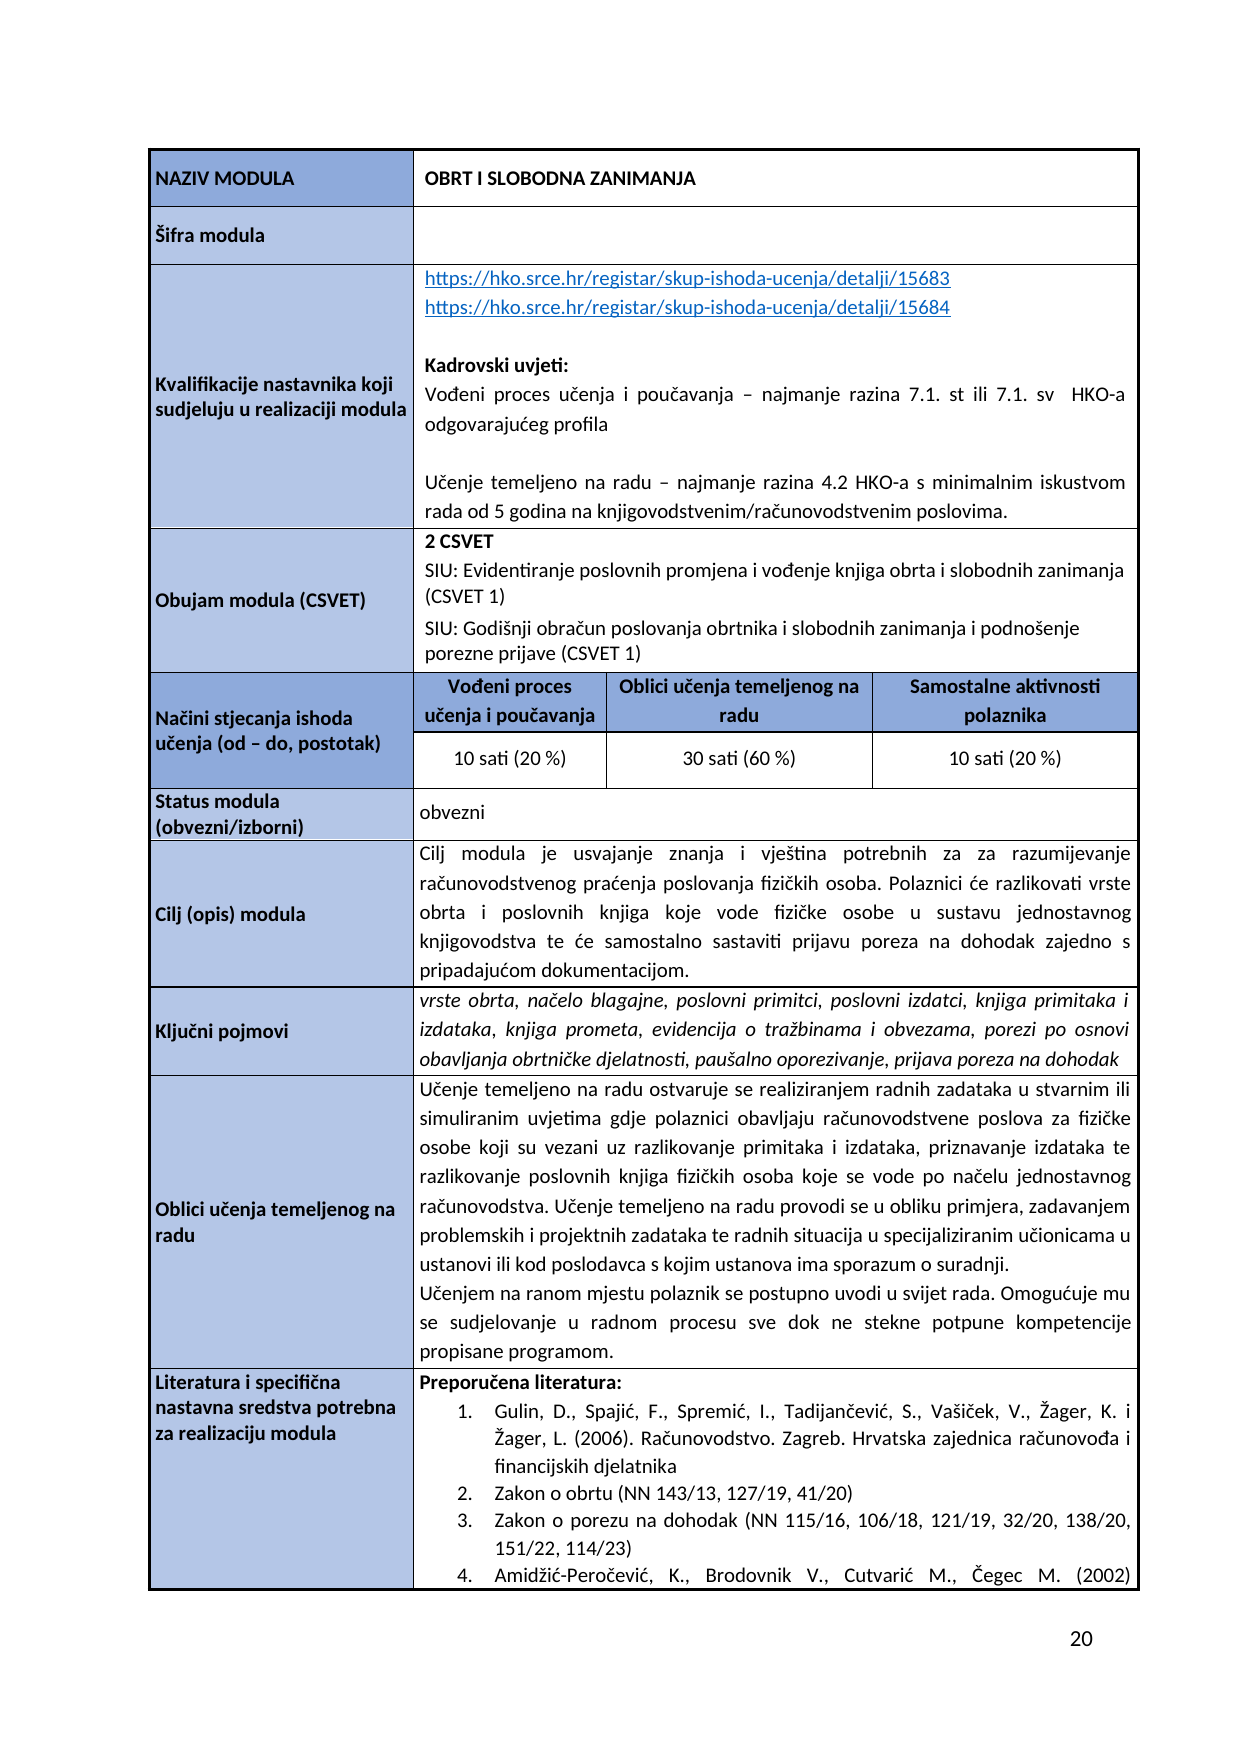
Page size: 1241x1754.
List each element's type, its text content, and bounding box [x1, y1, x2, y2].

table_cell https://hko.srce.hr/registar/skup-ishoda-ucenja/detalji/15683 https://hko.srce.hr/registar/skup-ishoda-ucenja/detalji/15684 Kadrovski uvjeti: Vođeni proces učenja i poučavanja – najmanje razina 7.1. st ili 7.1. sv HKO-a odgovarajućeg profila Učenje temeljeno na radu – najmanje razina 4.2 HKO-a s minimalnim iskustvom rada od 5 godina na knjigovodstvenim/računovodstvenim poslovima. [414, 265, 1137, 527]
table_cell 10 sati (20 %) [873, 733, 1137, 788]
table_cell Načini stjecanja ishoda učenja (od – do, postotak) [151, 673, 413, 788]
table_cell Obujam modula (CSVET) [151, 529, 413, 672]
table_cell Oblici učenja temeljenog na radu [151, 1076, 413, 1368]
table_cell 2 CSVET SIU: Evidentiranje poslovnih promjena i vođenje knjiga obrta i slobodnih zanimanja (CSVET 1) SIU: Godišnji obračun poslovanja obrtnika i slobodnih zanimanja i podnošenje porezne prijave (CSVET 1) [414, 529, 1137, 672]
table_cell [414, 1369, 1137, 1588]
table_cell Ključni pojmovi [151, 988, 413, 1075]
table_header NAZIV MODULA [151, 151, 413, 206]
table_cell Cilj (opis) modula [151, 841, 413, 986]
table_cell obvezni [414, 789, 1137, 839]
table_cell Učenje temeljeno na radu ostvaruje se realiziranjem radnih zadataka u stvarnim ili simuliranim uvjetima gdje polaznici obavljaju računovodstvene poslova za fizičke osobe koji su vezani uz razlikovanje primitaka i izdataka, priznavanje izdataka te razlikovanje poslovnih knjiga fizičkih osoba koje se vode po načelu jednostavnog računovodstva. Učenje temeljeno na radu provodi se u obliku primjera, zadavanjem problemskih i projektnih zadataka te radnih situacija u specijaliziranim učionicama u ustanovi ili kod poslodavca s kojim ustanova ima sporazum o suradnji. Učenjem na ranom mjestu polaznik se postupno uvodi u svijet rada. Omogućuje mu se sudjelovanje u radnom procesu sve dok ne stekne potpune kompetencije propisane programom. [414, 1076, 1137, 1368]
table_cell Cilj modula je usvajanje znanja i vještina potrebnih za za razumijevanje računovodstvenog praćenja poslovanja fizičkih osoba. Polaznici će razlikovati vrste obrta i poslovnih knjiga koje vode fizičke osobe u sustavu jednostavnog knjigovodstva te će samostalno sastaviti prijavu poreza na dohodak zajedno s pripadajućom dokumentacijom. [414, 841, 1137, 986]
table_cell Oblici učenja temeljenog na radu [607, 673, 872, 731]
table_cell Samostalne aktivnosti polaznika [873, 673, 1137, 731]
table_cell Šifra modula [151, 207, 413, 264]
table_cell 10 sati (20 %) [414, 733, 606, 788]
table_cell [414, 207, 1137, 264]
table_cell Vođeni proces učenja i poučavanja [414, 673, 606, 731]
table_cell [151, 1369, 413, 1588]
table_header OBRT I SLOBODNA ZANIMANJA [414, 151, 1137, 206]
table_cell vrste obrta, načelo blagajne, poslovni primitci, poslovni izdatci, knjiga primitaka i izdataka, knjiga prometa, evidencija o tražbinama i obvezama, porezi po osnovi obavljanja obrtničke djelatnosti, paušalno oporezivanje, prijava poreza na dohodak [414, 988, 1137, 1075]
table_cell Status modula (obvezni/izborni) [151, 789, 413, 839]
table_cell 30 sati (60 %) [607, 733, 872, 788]
table_cell Kvalifikacije nastavnika koji sudjeluju u realizaciji modula [151, 265, 413, 527]
